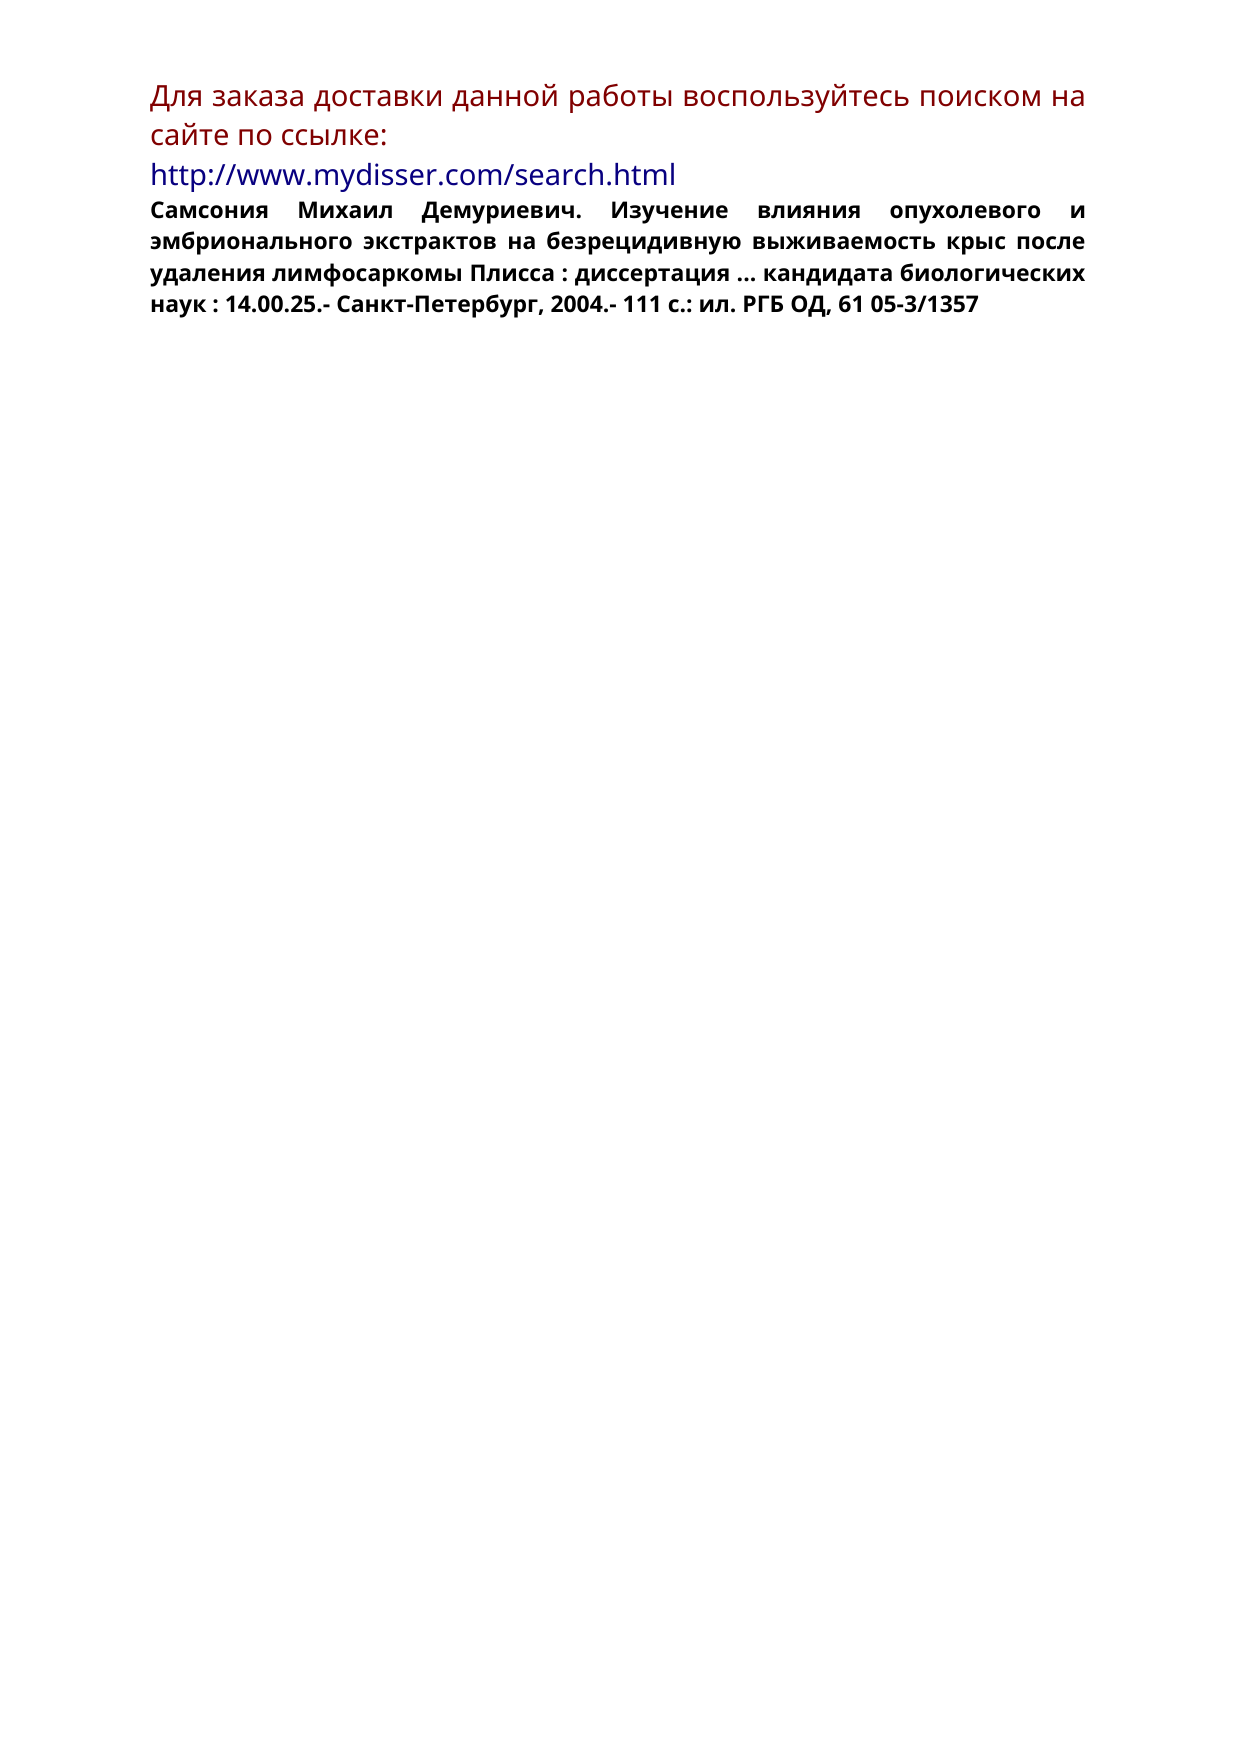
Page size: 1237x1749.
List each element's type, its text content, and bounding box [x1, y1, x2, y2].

text Самсония Михаил Демуриевич. Изучение влияния опухолевого и эмбрионального экстрактов на безрецидивную выживаемость крыс после удаления лимфосаркомы Плисса : диссертация ... кандидата биологических наук : 14.00.25.- Санкт-Петербург, 2004.- 111 с.: ил. РГБ ОД, 61 05-3/1357 [150, 194, 1086, 319]
